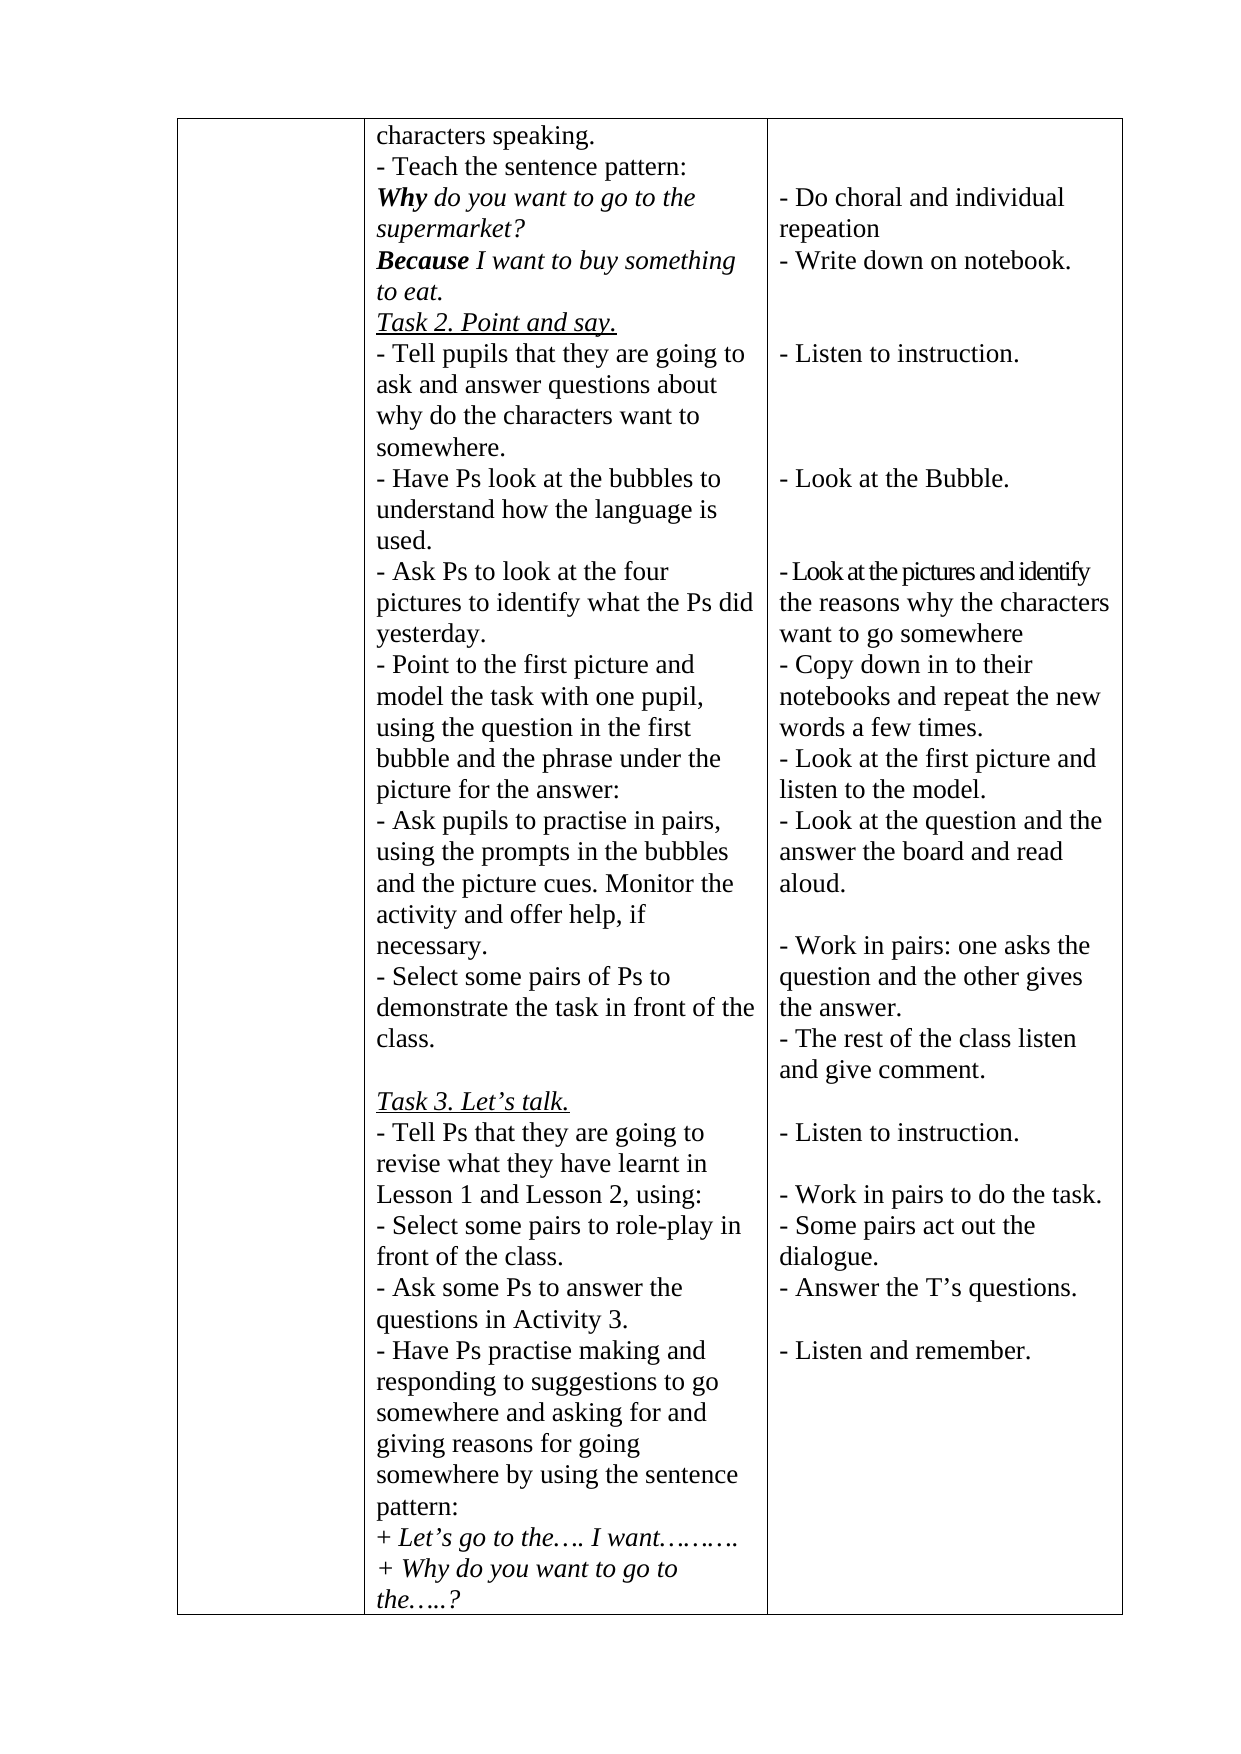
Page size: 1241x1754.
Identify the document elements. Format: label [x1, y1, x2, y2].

table_cell [178, 119, 364, 1614]
table_cell [768, 119, 1122, 1614]
table_cell [365, 119, 767, 1614]
